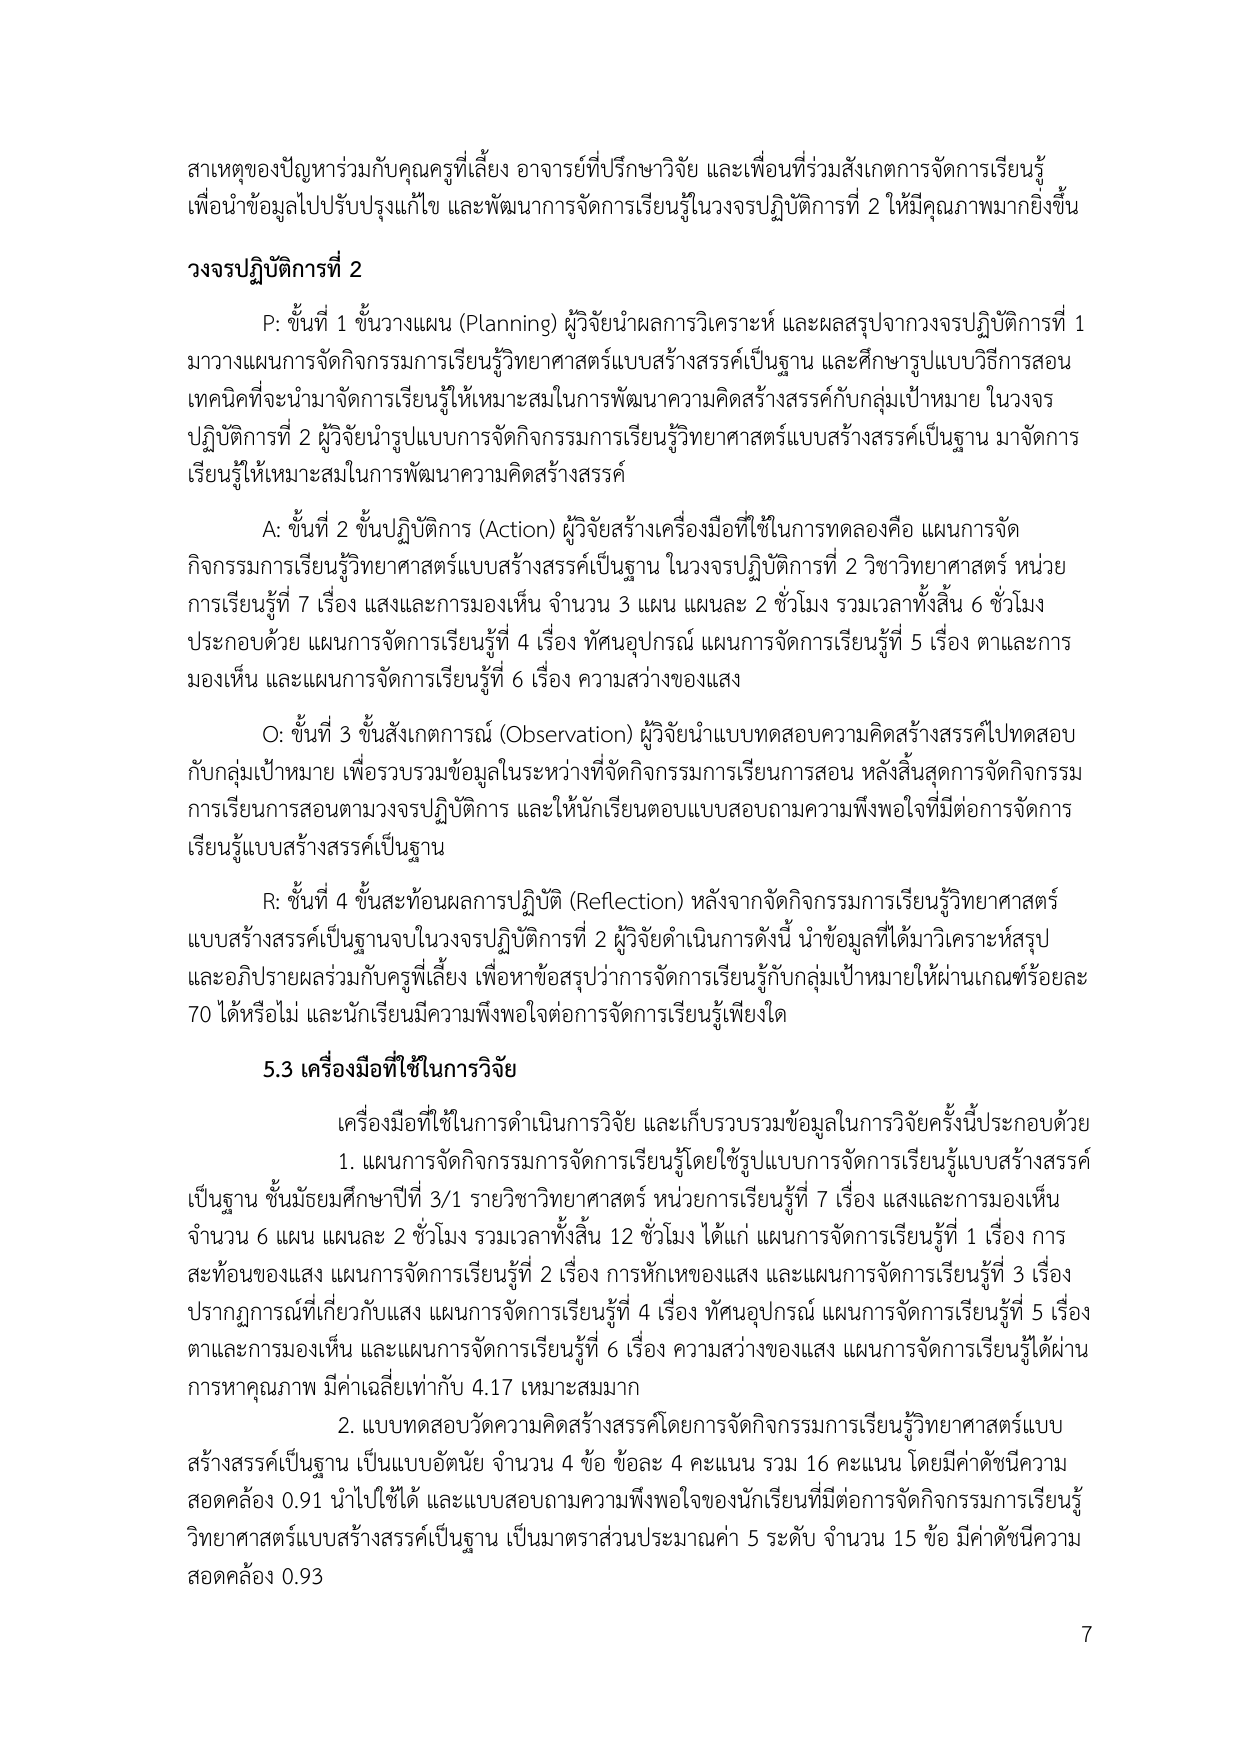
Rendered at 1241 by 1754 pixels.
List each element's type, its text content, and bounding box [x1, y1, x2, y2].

text 2. แบบทดสอบวัดความคิดสร้างสรรค์โดยการจัดกิจกรรมการเรียนรู้วิทยาศาสตร์แบบ [262, 1404, 1093, 1442]
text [187, 148, 1093, 223]
text 5.3 เครื่องมือที่ใช้ในการวิจัย [262, 1048, 1093, 1086]
text A: ขั้นที่ 2 ขั้นปฏิบัติการ (Action) ผู้วิจัยสร้างเครื่องมือที่ใช้ในการทดลองคือ แผนการจัดกิจกรรมการเรียนรู้วิทยาศาสตร์แบบสร้างสรรค์เป็นฐาน ในวงจรปฏิบัติการที่ 2 วิชาวิทยาศาสตร์ หน่วยการเรียนรู้ที่ 7 เรื่อง แสงและการมองเห็น จำนวน 3 แผน แผนละ 2 ชั่วโมง รวมเวลาทั้งสิ้น 6 ชั่วโมง ประกอบด้วย แผนการจัดการเรียนรู้ที่ 4 เรื่อง ทัศนอุปกรณ์ แผนการจัดการเรียนรู้ที่ 5 เรื่อง ตาและการมองเห็น และแผนการจัดการเรียนรู้ที่ 6 เรื่อง ความสว่างของแสง [187, 508, 1093, 696]
text เครื่องมือที่ใช้ในการดำเนินการวิจัย และเก็บรวบรวมข้อมูลในการวิจัยครั้งนี้ประกอบด้วย [187, 1102, 1093, 1140]
text 1. แผนการจัดกิจกรรมการจัดการเรียนรู้โดยใช้รูปแบบการจัดการเรียนรู้แบบสร้างสรรค์ [262, 1140, 1093, 1178]
text R: ชั้นที่ 4 ขั้นสะท้อนผลการปฏิบัติ (Reflection) หลังจากจัดกิจกรรมการเรียนรู้วิทยาศาสตร์แบบสร้างสรรค์เป็นฐานจบในวงจรปฏิบัติการที่ 2 ผู้วิจัยดำเนินการดังนี้ นำข้อมูลที่ได้มาวิเคราะห์สรุป และอภิปรายผลร่วมกับครูพี่เลี้ยง เพื่อหาข้อสรุปว่าการจัดการเรียนรู้กับกลุ่มเป้าหมายให้ผ่านเกณฑ์ร้อยละ 70 ได้หรือไม่ และนักเรียนมีความพึงพอใจต่อการจัดการเรียนรู้เพียงใด [187, 880, 1093, 1031]
text วงจรปฏิบัติการที่ 2 [187, 248, 1093, 286]
text O: ขั้นที่ 3 ขั้นสังเกตการณ์ (Observation) ผู้วิจัยนำแบบทดสอบความคิดสร้างสรรค์ไปทดสอบกับกลุ่มเป้าหมาย เพื่อรวบรวมข้อมูลในระหว่างที่จัดกิจกรรมการเรียนการสอน หลังสิ้นสุดการจัดกิจกรรมการเรียนการสอนตามวงจรปฏิบัติการ และให้นักเรียนตอบแบบสอบถามความพึงพอใจที่มีต่อการจัดการเรียนรู้แบบสร้างสรรค์เป็นฐาน [187, 713, 1093, 864]
text สร้างสรรค์เป็นฐาน เป็นแบบอัตนัย จำนวน 4 ข้อ ข้อละ 4 คะแนน รวม 16 คะแนน โดยมีค่าดัชนีความสอดคล้อง 0.91 นำไปใช้ได้ และแบบสอบถามความพึงพอใจของนักเรียนที่มีต่อการจัดกิจกรรมการเรียนรู้วิทยาศาสตร์แบบสร้างสรรค์เป็นฐาน เป็นมาตราส่วนประมาณค่า 5 ระดับ จำนวน 15 ข้อ มีค่าดัชนีความสอดคล้อง 0.93 [187, 1442, 1093, 1592]
text เป็นฐาน ชั้นมัธยมศึกษาปีที่ 3/1 รายวิชาวิทยาศาสตร์ หน่วยการเรียนรู้ที่ 7 เรื่อง แสงและการมองเห็น จำนวน 6 แผน แผนละ 2 ชั่วโมง รวมเวลาทั้งสิ้น 12 ชั่วโมง ได้แก่ แผนการจัดการเรียนรู้ที่ 1 เรื่อง การสะท้อนของแสง แผนการจัดการเรียนรู้ที่ 2 เรื่อง การหักเหของแสง และแผนการจัดการเรียนรู้ที่ 3 เรื่อง ปรากฏการณ์ที่เกี่ยวกับแสง แผนการจัดการเรียนรู้ที่ 4 เรื่อง ทัศนอุปกรณ์ แผนการจัดการเรียนรู้ที่ 5 เรื่อง ตาและการมองเห็น และแผนการจัดการเรียนรู้ที่ 6 เรื่อง ความสว่างของแสง แผนการจัดการเรียนรู้ได้ผ่านการหาคุณภาพ มีค่าเฉลี่ยเท่ากับ 4.17 เหมาะสมมาก [187, 1178, 1093, 1404]
text P: ขั้นที่ 1 ขั้นวางแผน (Planning) ผู้วิจัยนำผลการวิเคราะห์ และผลสรุปจากวงจรปฏิบัติการที่ 1 มาวางแผนการจัดกิจกรรมการเรียนรู้วิทยาศาสตร์แบบสร้างสรรค์เป็นฐาน และศึกษารูปแบบวิธีการสอนเทคนิคที่จะนำมาจัดการเรียนรู้ให้เหมาะสมในการพัฒนาความคิดสร้างสรรค์กับกลุ่มเป้าหมาย ในวงจรปฏิบัติการที่ 2 ผู้วิจัยนำรูปแบบการจัดกิจกรรมการเรียนรู้วิทยาศาสตร์แบบสร้างสรรค์เป็นฐาน มาจัดการเรียนรู้ให้เหมาะสมในการพัฒนาความคิดสร้างสรรค์ [187, 302, 1093, 491]
